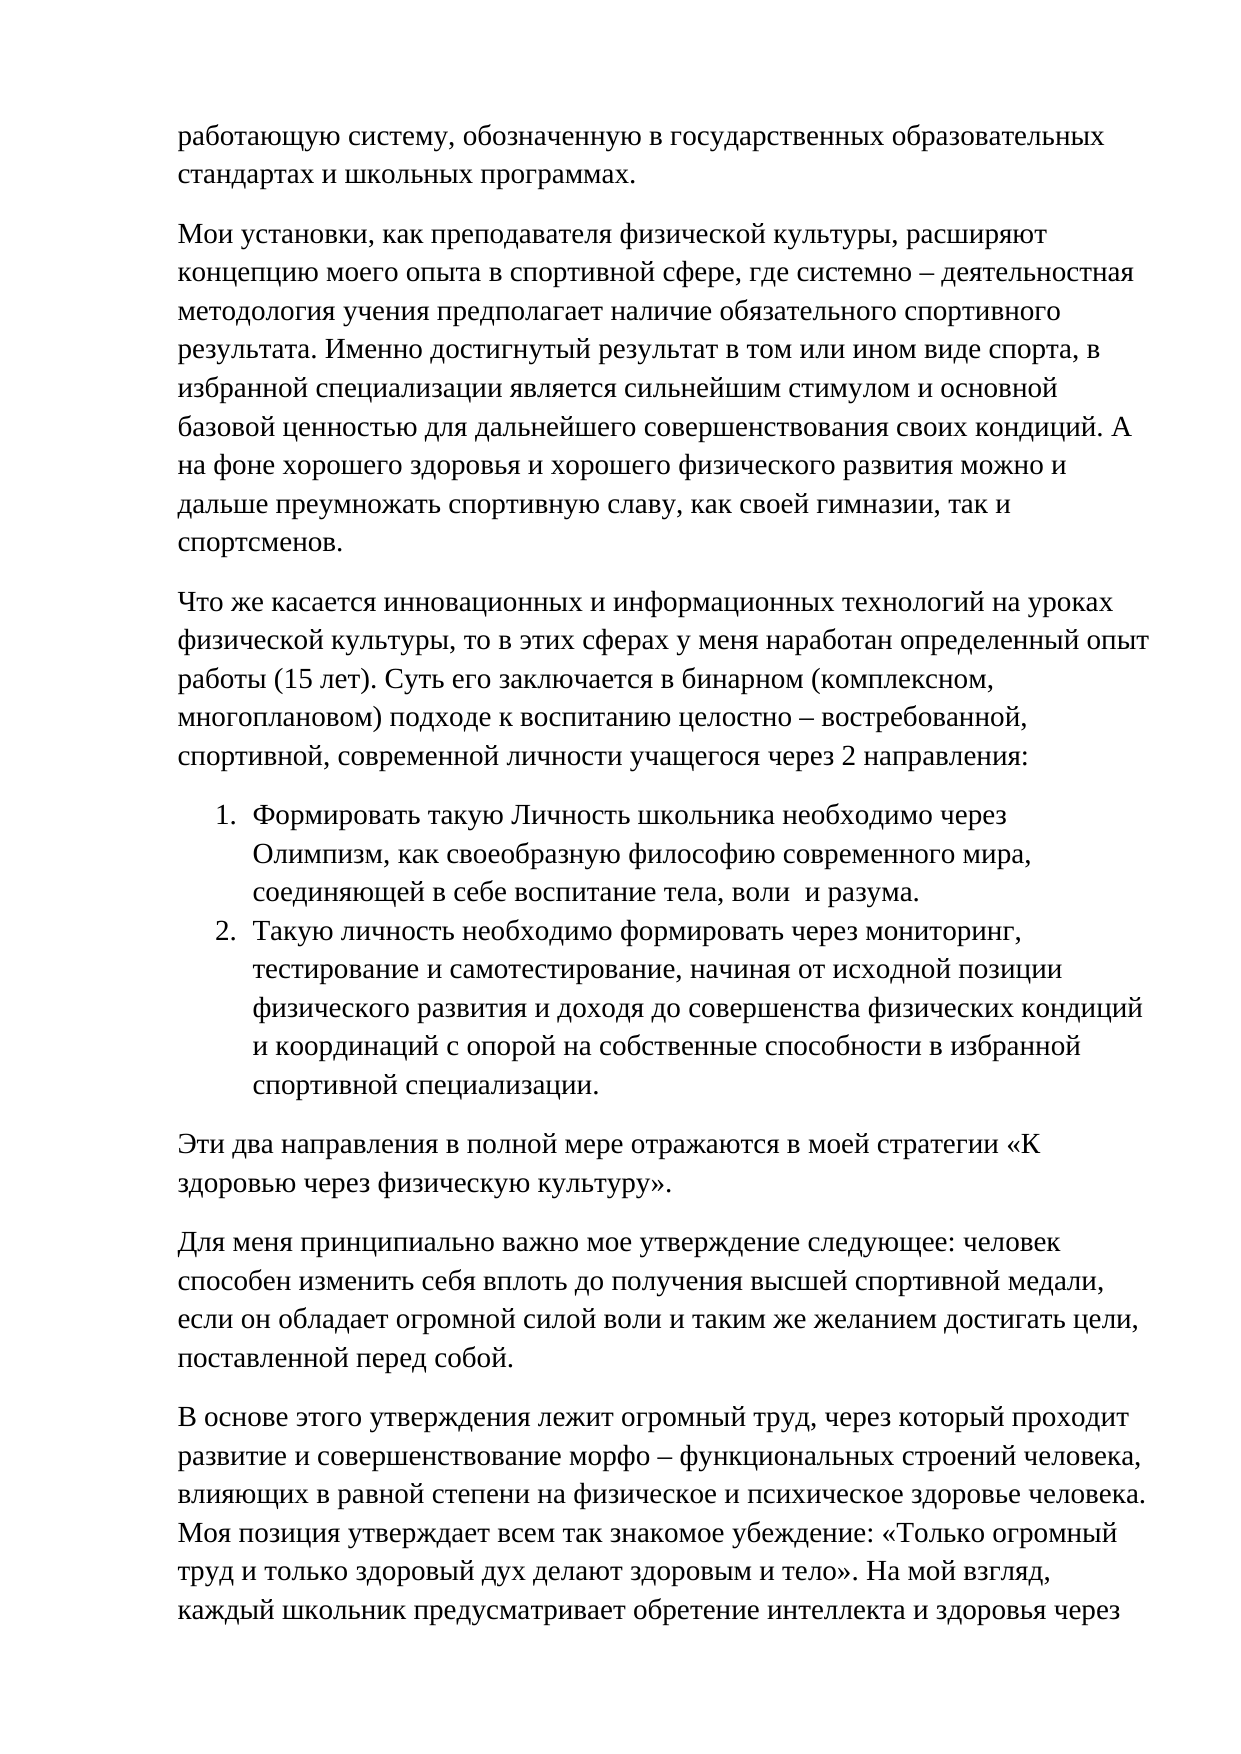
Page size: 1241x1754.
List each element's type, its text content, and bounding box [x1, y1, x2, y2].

text Мои установки, как преподавателя физической культуры, расширяют концепцию моего опыта в спортивной сфере, где системно – деятельностная методология учения предполагает наличие обязательного спортивного результата. Именно достигнутый результат в том или ином виде спорта, в избранной специализации является сильнейшим стимулом и основной базовой ценностью для дальнейшего совершенствования своих кондиций. А на фоне хорошего здоровья и хорошего физического развития можно и дальше преумножать спортивную славу, как своей гимназии, так и спортсменов. [177, 216, 1152, 558]
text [177, 118, 1152, 190]
text Для меня принципиально важно мое утверждение следующее: человек способен изменить себя вплоть до получения высшей спортивной медали, если он обладает огромной силой воли и таким же желанием достигать цели, поставленной перед собой. [177, 1224, 1152, 1373]
text Что же касается инновационных и информационных технологий на уроках физической культуры, то в этих сферах у меня наработан определенный опыт работы (15 лет). Суть его заключается в бинарном (комплексном, многоплановом) подходе к воспитанию целостно – востребованной, спортивной, современной личности учащегося через 2 направления: [177, 584, 1152, 771]
text Эти два направления в полной мере отражаются в моей стратегии «К здоровью через физическую культуру». [177, 1126, 1152, 1198]
list Такую личность необходимо формировать через мониторинг, тестирование и самотестирование, начиная от исходной позиции физического развития и доходя до совершенства физических кондиций и координаций с опорой на собственные способности в избранной спортивной специализации. [215, 913, 1152, 1101]
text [177, 1399, 1152, 1626]
list Формировать такую Личность школьника необходимо через Олимпизм, как своеобразную философию современного мира, соединяющей в себе воспитание тела, воли и разума. [215, 797, 1152, 908]
